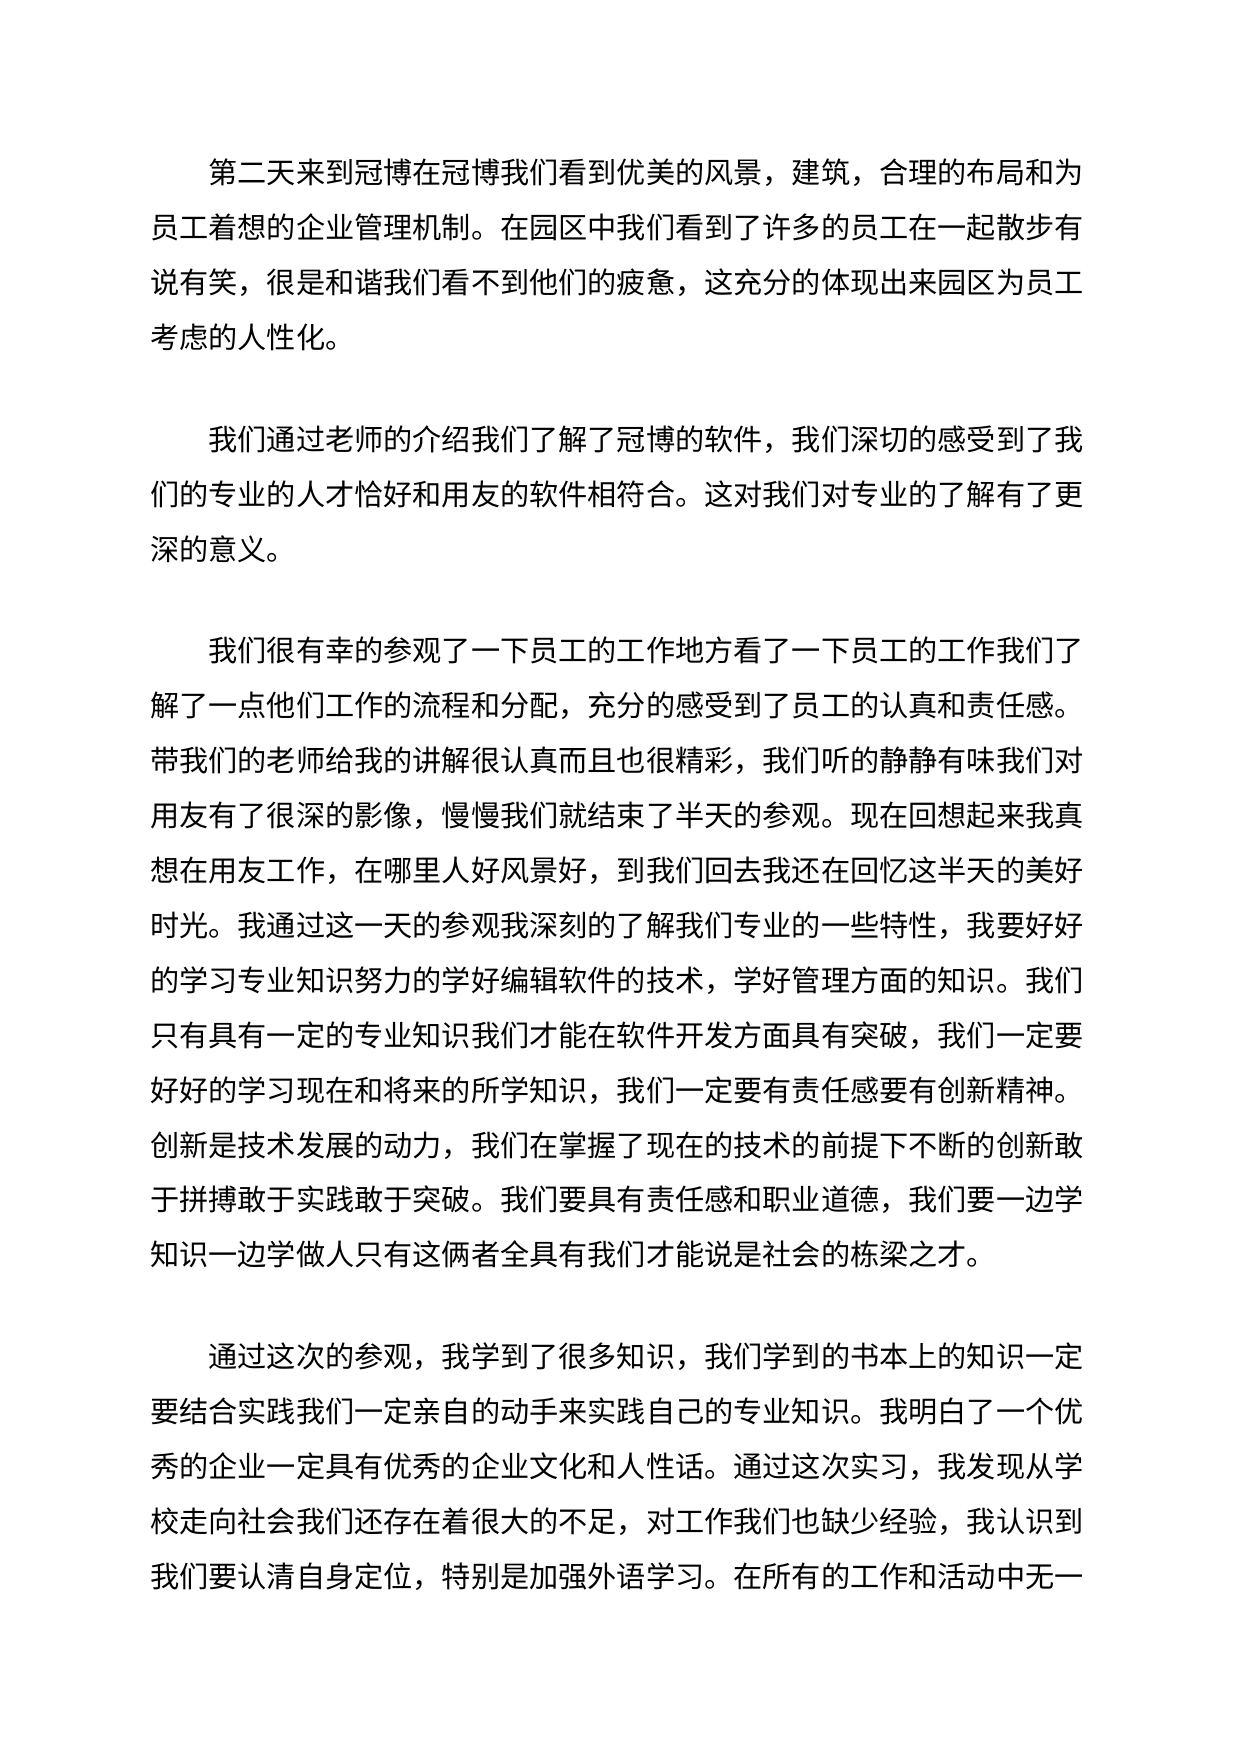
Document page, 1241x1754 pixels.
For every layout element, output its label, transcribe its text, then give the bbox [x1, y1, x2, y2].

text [150, 1334, 1090, 1596]
text 我们很有幸的参观了一下员工的工作地方看了一下员工的工作我们了解了一点他们工作的流程和分配，充分的感受到了员工的认真和责任感。带我们的老师给我的讲解很认真而且也很精彩，我们听的静静有味我们对用友有了很深的影像，慢慢我们就结束了半天的参观。现在回想起来我真想在用友工作，在哪里人好风景好，到我们回去我还在回忆这半天的美好时光。我通过这一天的参观我深刻的了解我们专业的一些特性，我要好好的学习专业知识努力的学好编辑软件的技术，学好管理方面的知识。我们只有具有一定的专业知识我们才能在软件开发方面具有突破，我们一定要好好的学习现在和将来的所学知识，我们一定要有责任感要有创新精神。创新是技术发展的动力，我们在掌握了现在的技术的前提下不断的创新敢于拼搏敢于实践敢于突破。我们要具有责任感和职业道德，我们要一边学知识一边学做人只有这俩者全具有我们才能说是社会的栋梁之才。 [150, 628, 1090, 1274]
text 第二天来到冠博在冠博我们看到优美的风景，建筑，合理的布局和为员工着想的企业管理机制。在园区中我们看到了许多的员工在一起散步有说有笑，很是和谐我们看不到他们的疲惫，这充分的体现出来园区为员工考虑的人性化。 [150, 150, 1090, 357]
text 我们通过老师的介绍我们了解了冠博的软件，我们深切的感受到了我们的专业的人才恰好和用友的软件相符合。这对我们对专业的了解有了更深的意义。 [150, 416, 1090, 568]
